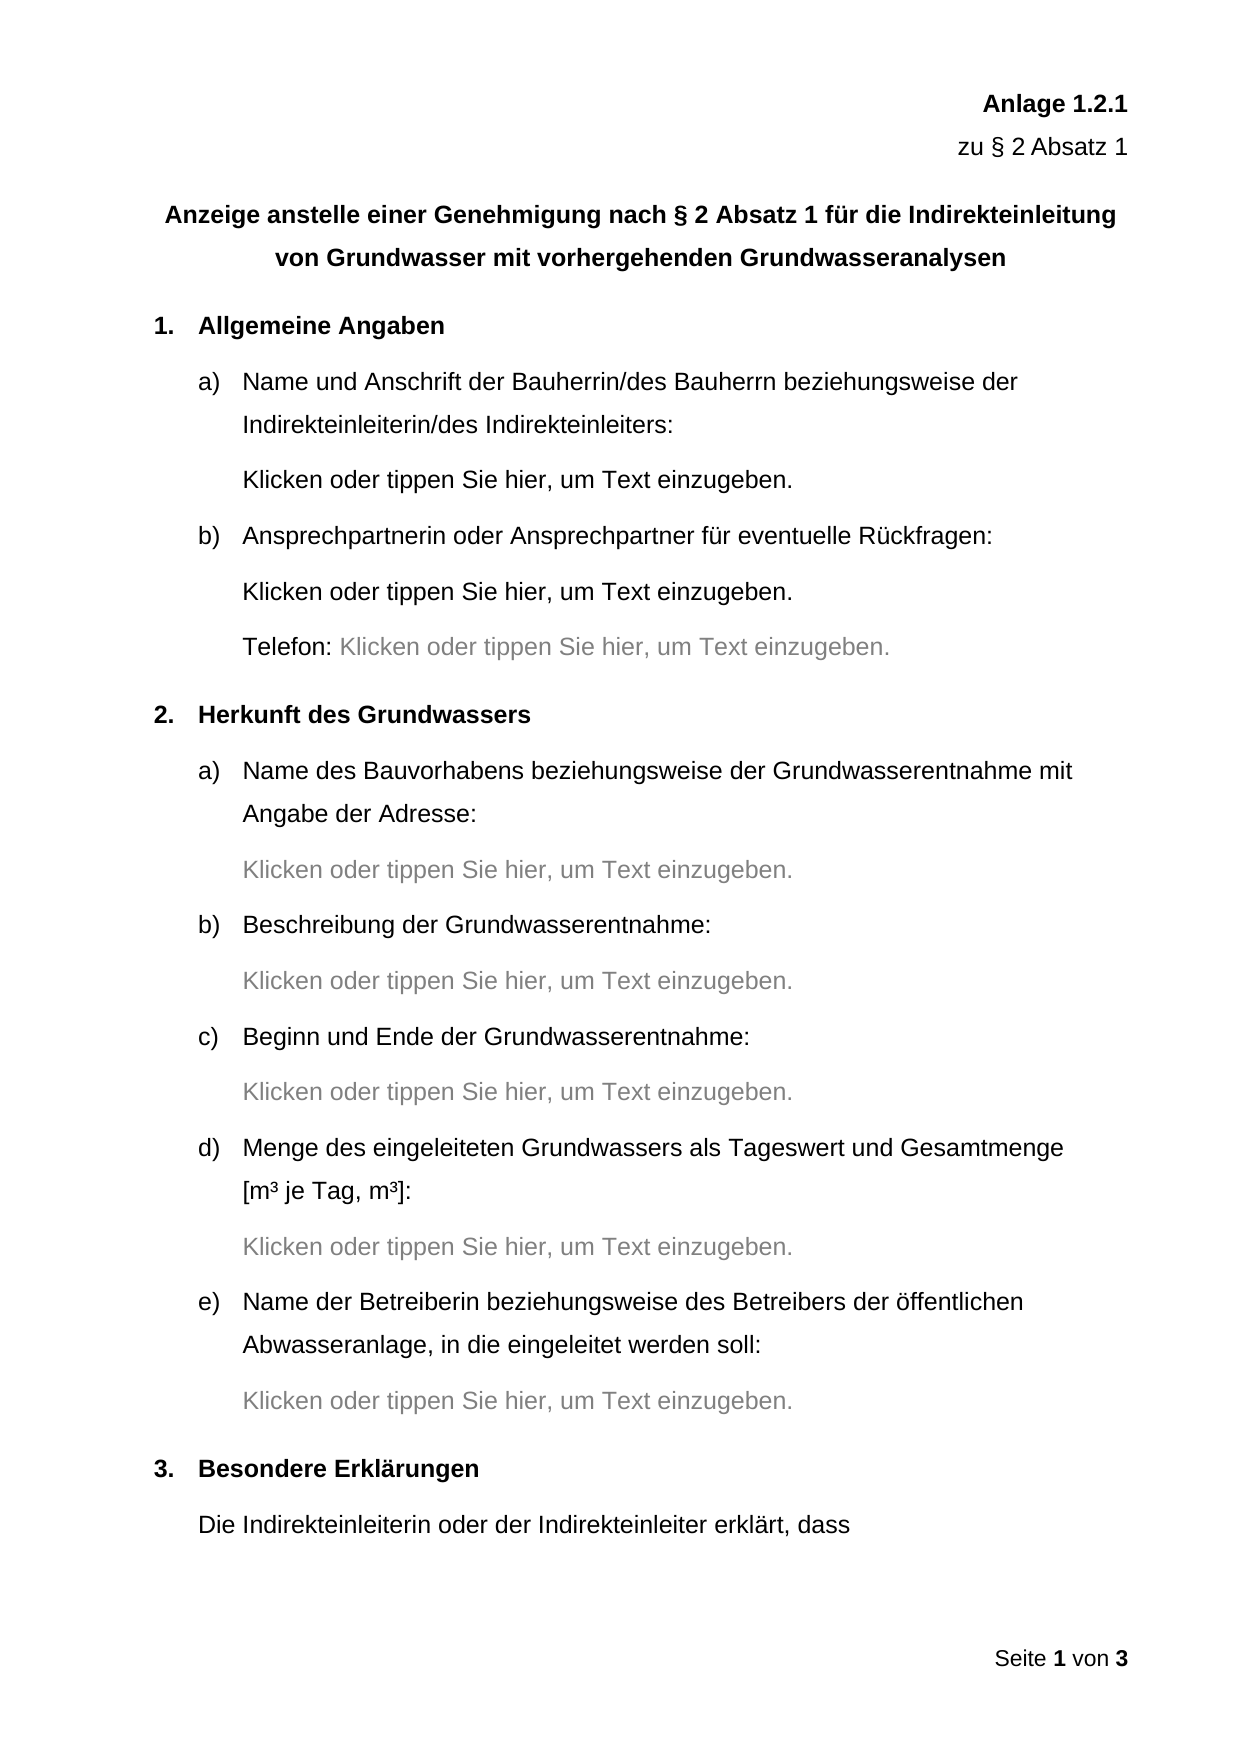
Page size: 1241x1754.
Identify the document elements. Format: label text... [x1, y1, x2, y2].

list Name des Bauvorhabens beziehungsweise der Grundwasserentnahme mit Angabe der Adresse: [198, 756, 1128, 828]
subtitle Allgemeine Angaben [153, 311, 1128, 340]
list Name und Anschrift der Bauherrin/des Bauherrn beziehungsweise der Indirekteinleiterin/des Indirekteinleiters: [198, 367, 1128, 439]
list Beginn und Ende der Grundwasserentnahme: [198, 1022, 1128, 1051]
list Beschreibung der Grundwasserentnahme: [198, 911, 1128, 939]
subtitle Anzeige anstelle einer Genehmigung nach § 2 Absatz 1 für die Indirekteinleitung von Grundwasser mit vorhergehenden Grundwasseranalysen [153, 200, 1128, 272]
subtitle Besondere Erklärungen [153, 1454, 1128, 1483]
list Ansprechpartnerin oder Ansprechpartner für eventuelle Rückfragen: [198, 521, 1128, 550]
text Die Indirekteinleiterin oder der Indirekteinleiter erklärt, dass [198, 1510, 1197, 1539]
subtitle Herkunft des Grundwassers [153, 701, 1128, 729]
list Name der Betreiberin beziehungsweise des Betreibers der öffentlichen Abwasseranlage, in die eingeleitet werden soll: [198, 1287, 1128, 1359]
list Menge des eingeleiteten Grundwassers als Tageswert und Gesamtmenge [m³ je Tag, m³]: [198, 1133, 1128, 1205]
subtitle Anlage 1.2.1 zu § 2 Absatz 1 [100, 89, 1128, 161]
text Telefon: [242, 632, 1128, 661]
